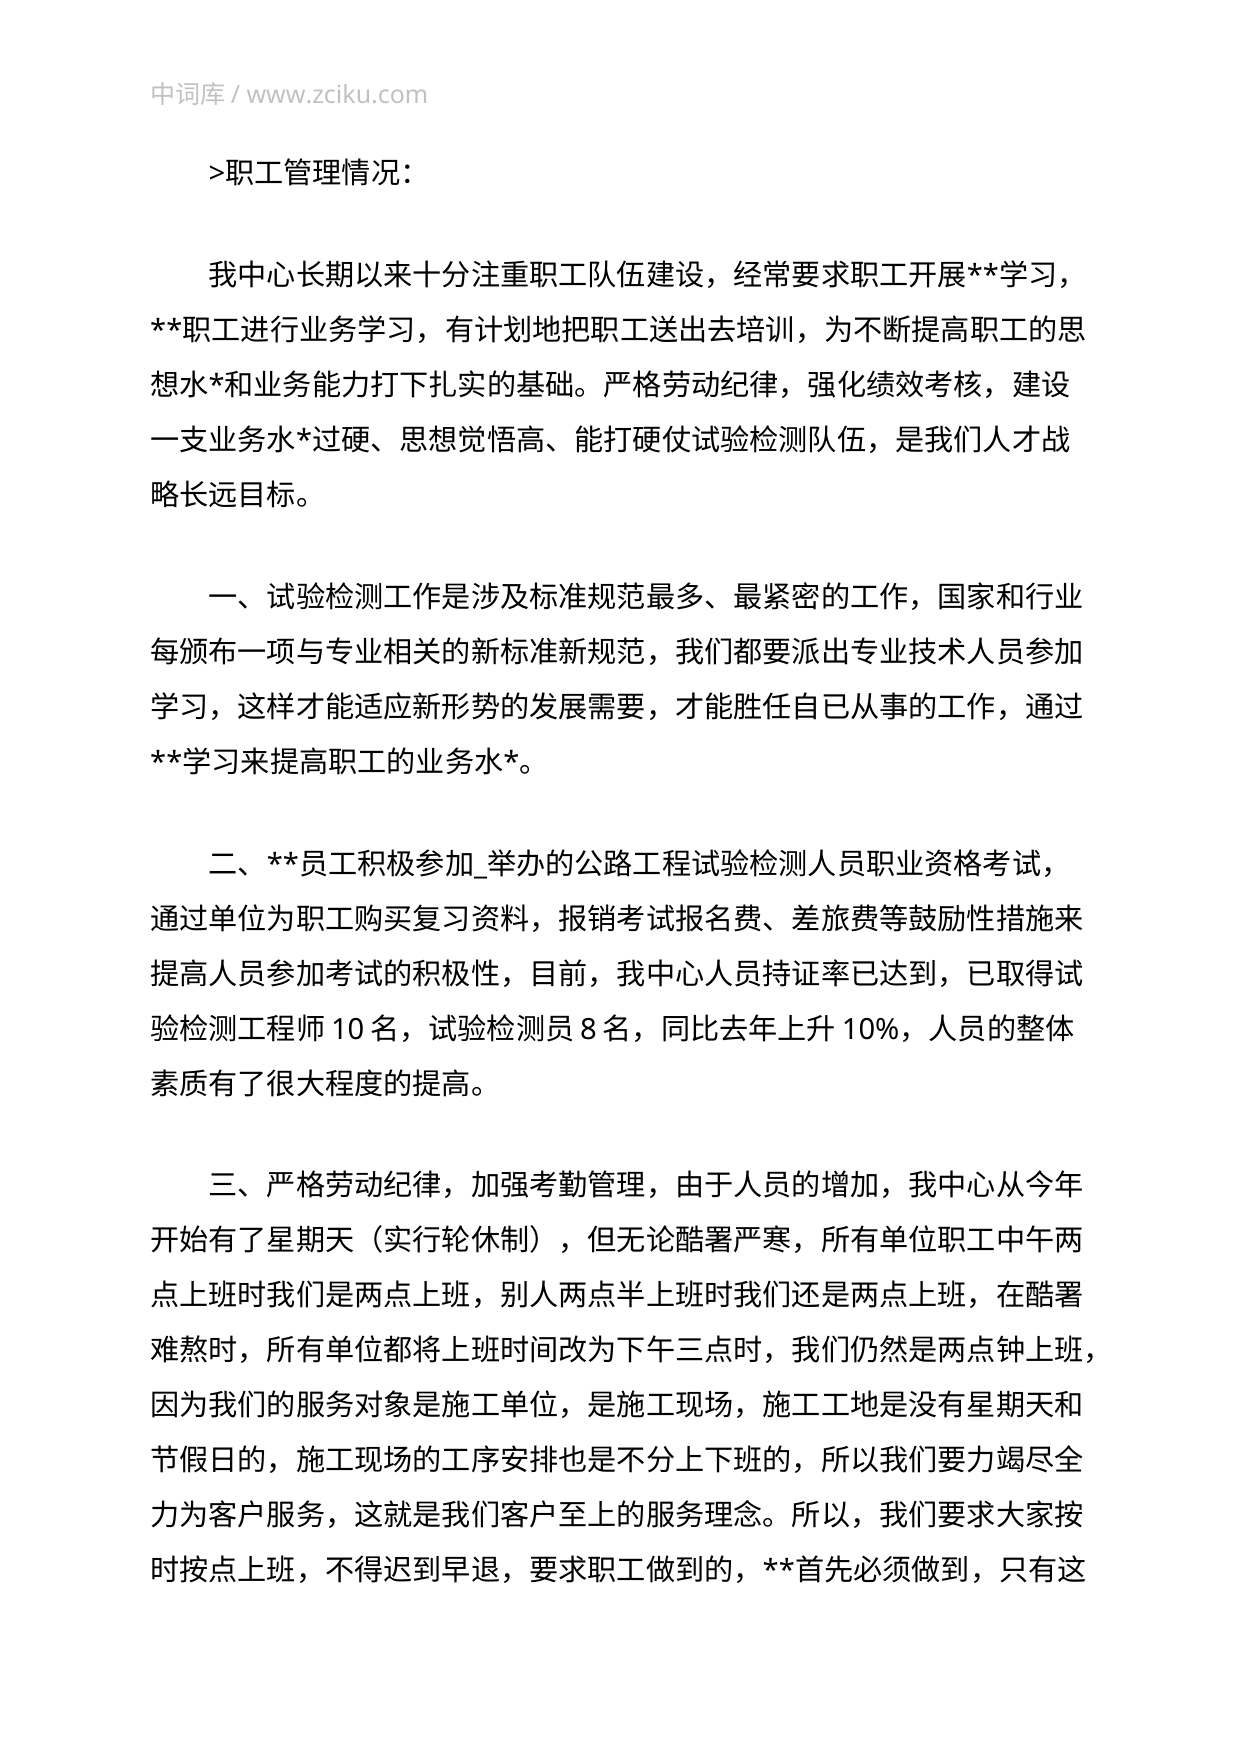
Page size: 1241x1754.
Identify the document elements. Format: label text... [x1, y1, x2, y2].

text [150, 1162, 1090, 1589]
text >职工管理情况： [150, 150, 1090, 192]
text 一、试验检测工作是涉及标准规范最多、最紧密的工作，国家和行业每颁布一项与专业相关的新标准新规范，我们都要派出专业技术人员参加学习，这样才能适应新形势的发展需要，才能胜任自已从事的工作，通过**学习来提高职工的业务水*。 [150, 574, 1090, 781]
text 二、**员工积极参加_举办的公路工程试验检测人员职业资格考试，通过单位为职工购买复习资料，报销考试报名费、差旅费等鼓励性措施来提高人员参加考试的积极性，目前，我中心人员持证率已达到，已取得试验检测工程师10名，试验检测员8名，同比去年上升10%，人员的整体素质有了很大程度的提高。 [150, 840, 1090, 1102]
text 我中心长期以来十分注重职工队伍建设，经常要求职工开展**学习，**职工进行业务学习，有计划地把职工送出去培训，为不断提高职工的思想水*和业务能力打下扎实的基础。严格劳动纪律，强化绩效考核，建设一支业务水*过硬、思想觉悟高、能打硬仗试验检测队伍，是我们人才战略长远目标。 [150, 252, 1090, 514]
